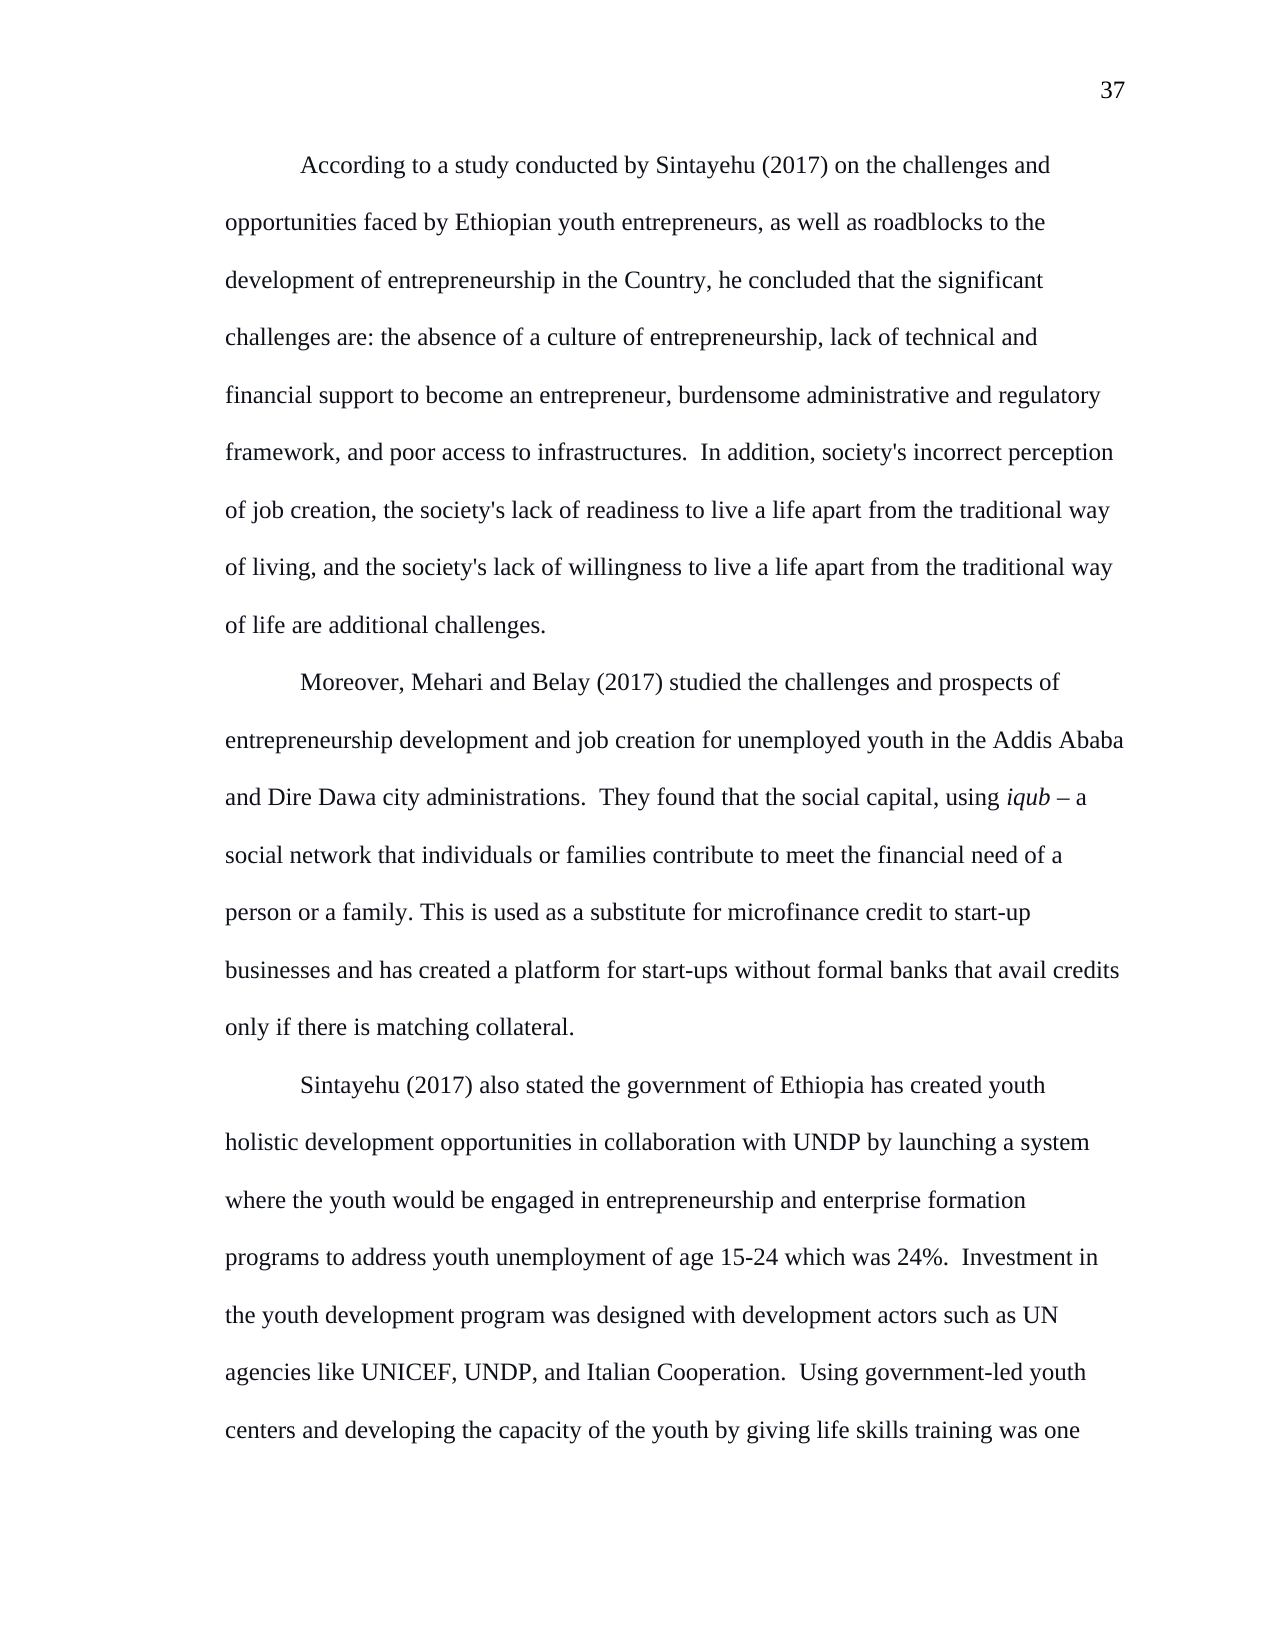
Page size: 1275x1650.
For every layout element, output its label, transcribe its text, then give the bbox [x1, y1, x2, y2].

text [225, 1070, 1125, 1444]
text Moreover, Mehari and Belay (2017) studied the challenges and prospects of entrepreneurship development and job creation for unemployed youth in the Addis Ababa and Dire Dawa city administrations. They found that the social capital, using iqub – a social network that individuals or families contribute to meet the financial need of a person or a family. This is used as a substitute for microfinance credit to start-up businesses and has created a platform for start-ups without formal banks that avail credits only if there is matching collateral. [225, 667, 1125, 1041]
text According to a study conducted by Sintayehu (2017) on the challenges and opportunities faced by Ethiopian youth entrepreneurs, as well as roadblocks to the development of entrepreneurship in the Country, he concluded that the significant challenges are: the absence of a culture of entrepreneurship, lack of technical and financial support to become an entrepreneur, burdensome administrative and regulatory framework, and poor access to infrastructures. In addition, society's incorrect perception of job creation, the society's lack of readiness to live a life apart from the traditional way of living, and the society's lack of willingness to live a life apart from the traditional way of life are additional challenges. [225, 150, 1125, 639]
